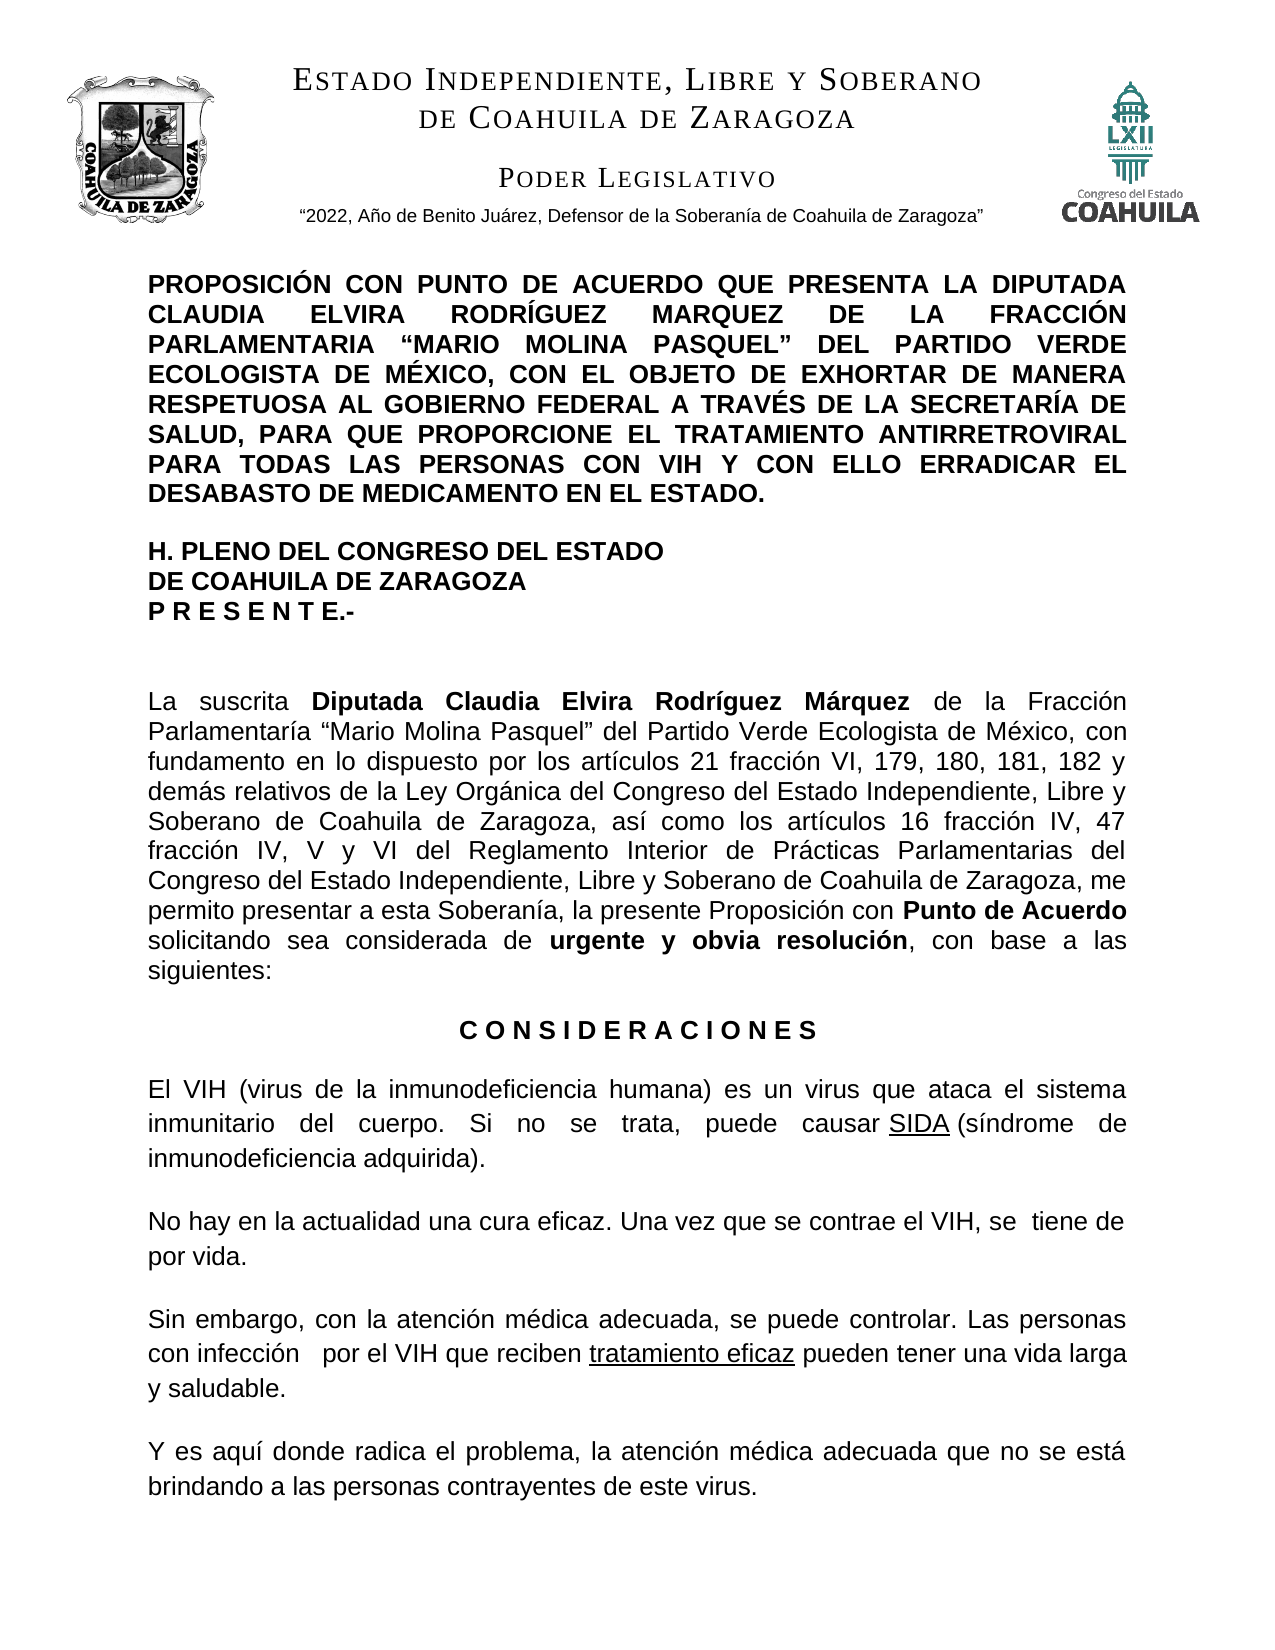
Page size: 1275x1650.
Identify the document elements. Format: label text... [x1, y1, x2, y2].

text El VIH (virus de la inmunodeficiencia humana) es un virus que ataca el sistema inmunitario del cuerpo. Si no se trata, puede causar SIDA (síndrome de inmunodeficiencia adquirida). [148, 1074, 1127, 1172]
text Y es aquí donde radica el problema, la atención médica adecuada que no se está brindando a las personas contrayentes de este virus. [148, 1436, 1127, 1501]
picture [1052, 66, 1212, 234]
text P R E S E N T E.- [148, 596, 1127, 626]
text La suscrita Diputada Claudia Elvira Rodríguez Márquez de la Fracción Parlamentaría “Mario Molina Pasquel” del Partido Verde Ecologista de México, con fundamento en lo dispuesto por los artículos 21 fracción VI, 179, 180, 181, 182 y demás relativos de la Ley Orgánica del Congreso del Estado Independiente, Libre y Soberano de Coahuila de Zaragoza, así como los artículos 16 fracción IV, 47 fracción IV, V y VI del Reglamento Interior de Prácticas Parlamentarias del Congreso del Estado Independiente, Libre y Soberano de Coahuila de Zaragoza, me permito presentar a esta Soberanía, la presente Proposición con Punto de Acuerdo solicitando sea considerada de urgente y obvia resolución, con base a las siguientes: [148, 686, 1127, 985]
text C O N S I D E R A C I O N E S [148, 1015, 1127, 1045]
text PROPOSICIÓN CON PUNTO DE ACUERDO QUE PRESENTA LA DIPUTADA CLAUDIA ELVIRA RODRÍGUEZ MARQUEZ DE LA FRACCIÓN PARLAMENTARIA “MARIO MOLINA PASQUEL” DEL PARTIDO VERDE ECOLOGISTA DE MÉXICO, CON EL OBJETO DE EXHORTAR DE MANERA RESPETUOSA AL GOBIERNO FEDERAL A TRAVÉS DE LA SECRETARÍA DE SALUD, PARA QUE PROPORCIONE EL TRATAMIENTO ANTIRRETROVIRAL PARA TODAS LAS PERSONAS CON VIH Y CON ELLO ERRADICAR EL DESABASTO DE MEDICAMENTO EN EL ESTADO. [148, 449, 1127, 508]
picture [66, 76, 215, 223]
text H. PLENO DEL CONGRESO DEL ESTADO [148, 536, 1127, 566]
text No hay en la actualidad una cura eficaz. Una vez que se contrae el VIH, se tiene de por vida. [148, 1206, 1127, 1270]
text Sin embargo, con la atención médica adecuada, se puede controlar. Las personas con infección por el VIH que reciben tratamiento eficaz pueden tener una vida larga y saludable. [148, 1304, 1127, 1403]
text PROPOSICIÓN CON PUNTO DE ACUERDO QUE PRESENTA LA DIPUTADA CLAUDIA ELVIRA RODRÍGUEZ MARQUEZ DE LA FRACCIÓN PARLAMENTARIA “MARIO MOLINA PASQUEL” DEL PARTIDO VERDE ECOLOGISTA DE MÉXICO, CON EL OBJETO DE EXHORTAR DE MANERA RESPETUOSA AL GOBIERNO FEDERAL A TRAVÉS DE LA SECRETARÍA DE SALUD, PARA QUE PROPORCIONE EL TRATAMIENTO ANTIRRETROVIRAL PARA TODAS LAS PERSONAS CON VIH Y CON ELLO ERRADICAR EL DESABASTO DE MEDICAMENTO EN EL ESTADO. [148, 269, 1127, 449]
text DE COAHUILA DE ZARAGOZA [148, 566, 1127, 596]
